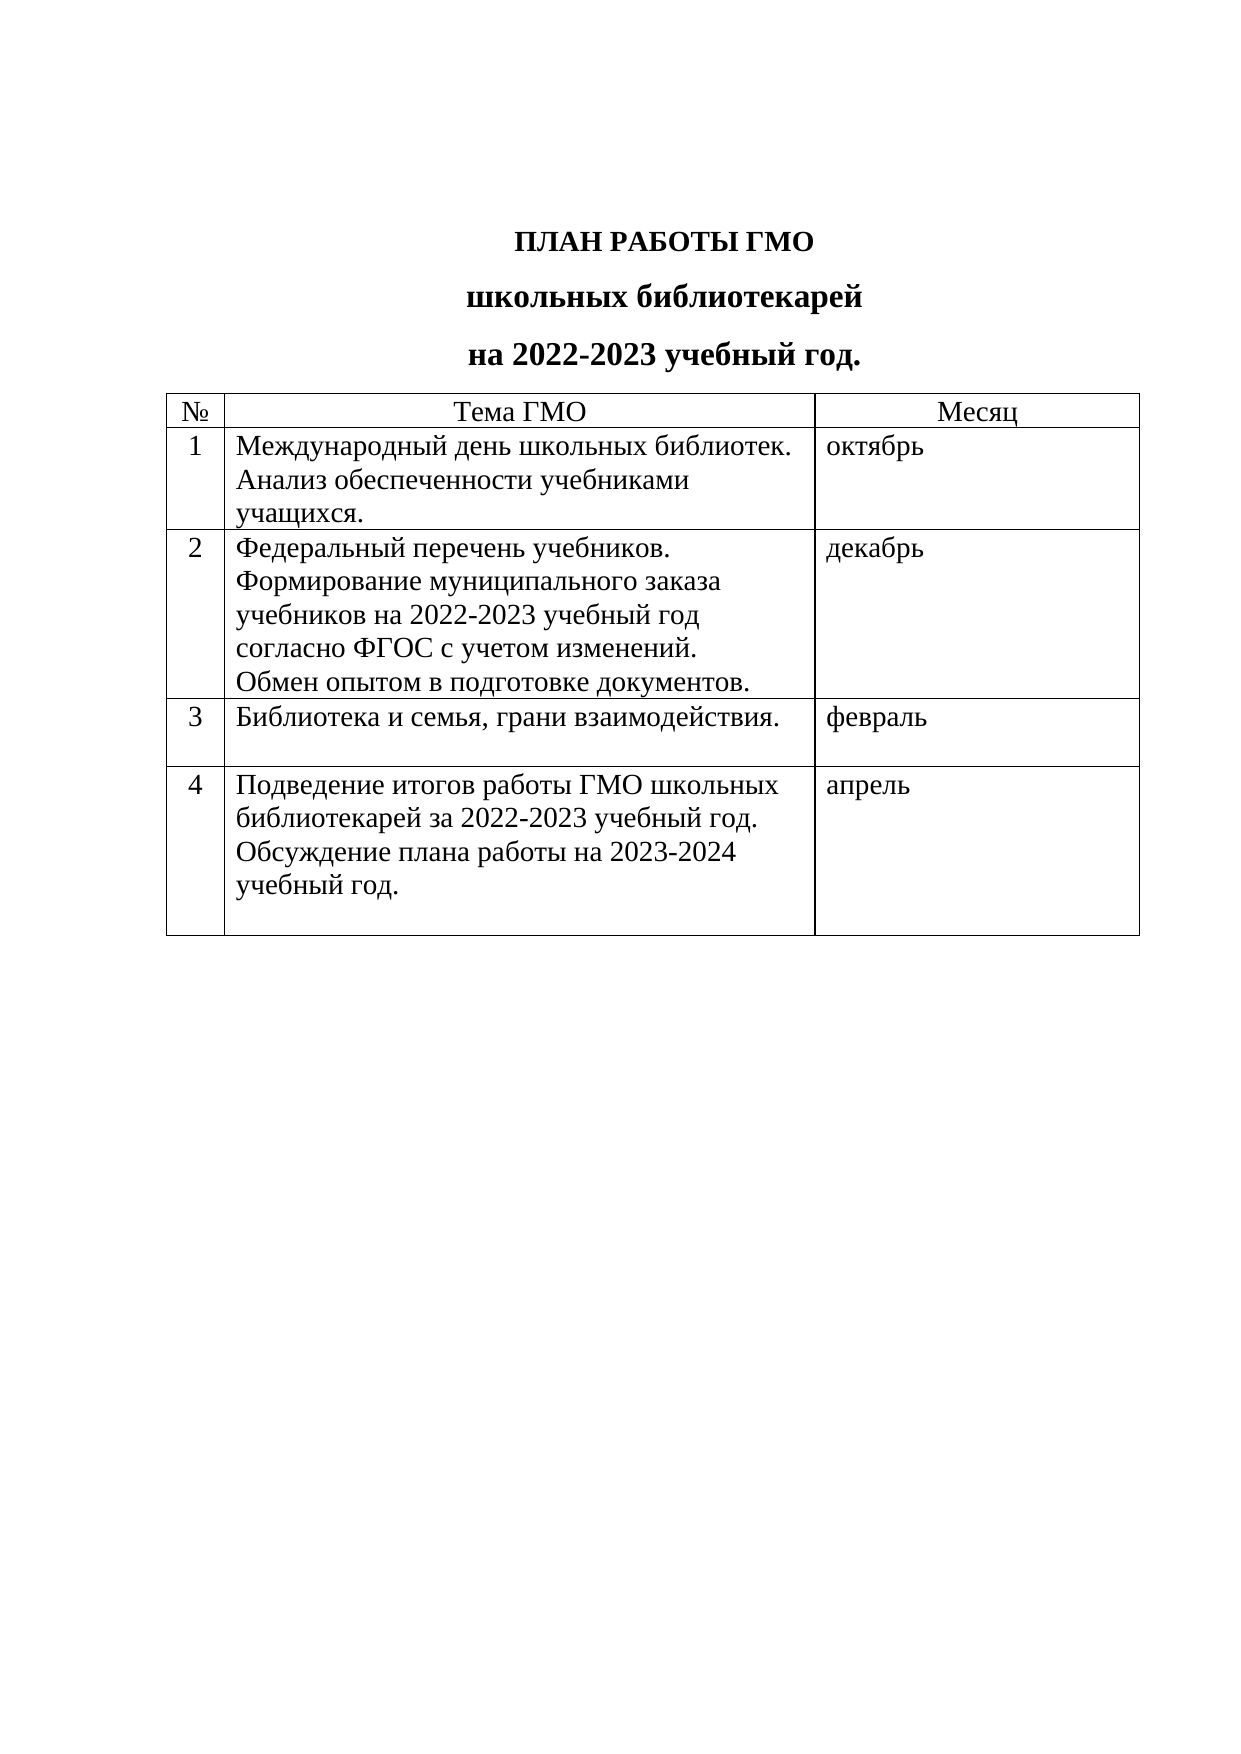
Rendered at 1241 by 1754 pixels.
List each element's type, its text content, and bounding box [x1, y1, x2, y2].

table_cell апрель [816, 767, 1139, 934]
text ПЛАН РАБОТЫ ГМО [177, 224, 1152, 257]
table_cell Международный день школьных библиотек. Анализ обеспеченности учебниками учащихся. [225, 428, 814, 529]
table_cell 2 [167, 530, 224, 698]
table_cell Библиотека и семья, грани взаимодействия. [225, 699, 814, 766]
text школьных библиотекарей [177, 277, 1152, 315]
table_cell декабрь [816, 530, 1139, 698]
table_header № [167, 394, 224, 427]
table_header Тема ГМО [225, 394, 814, 427]
table_cell 4 [167, 767, 224, 934]
text на 2022-2023 учебный год. [177, 334, 1152, 373]
table_cell 1 [167, 428, 224, 529]
table_cell 3 [167, 699, 224, 766]
table_cell октябрь [816, 428, 1139, 529]
table_header Месяц [816, 394, 1139, 427]
table_cell Федеральный перечень учебников. Формирование муниципального заказа учебников на 2022-2023 учебный год согласно ФГОС с учетом изменений. Обмен опытом в подготовке документов. [225, 530, 814, 698]
table_cell Подведение итогов работы ГМО школьных библиотекарей за 2022-2023 учебный год. Обсуждение плана работы на 2023-2024 учебный год. [225, 767, 814, 934]
table_cell февраль [816, 699, 1139, 766]
